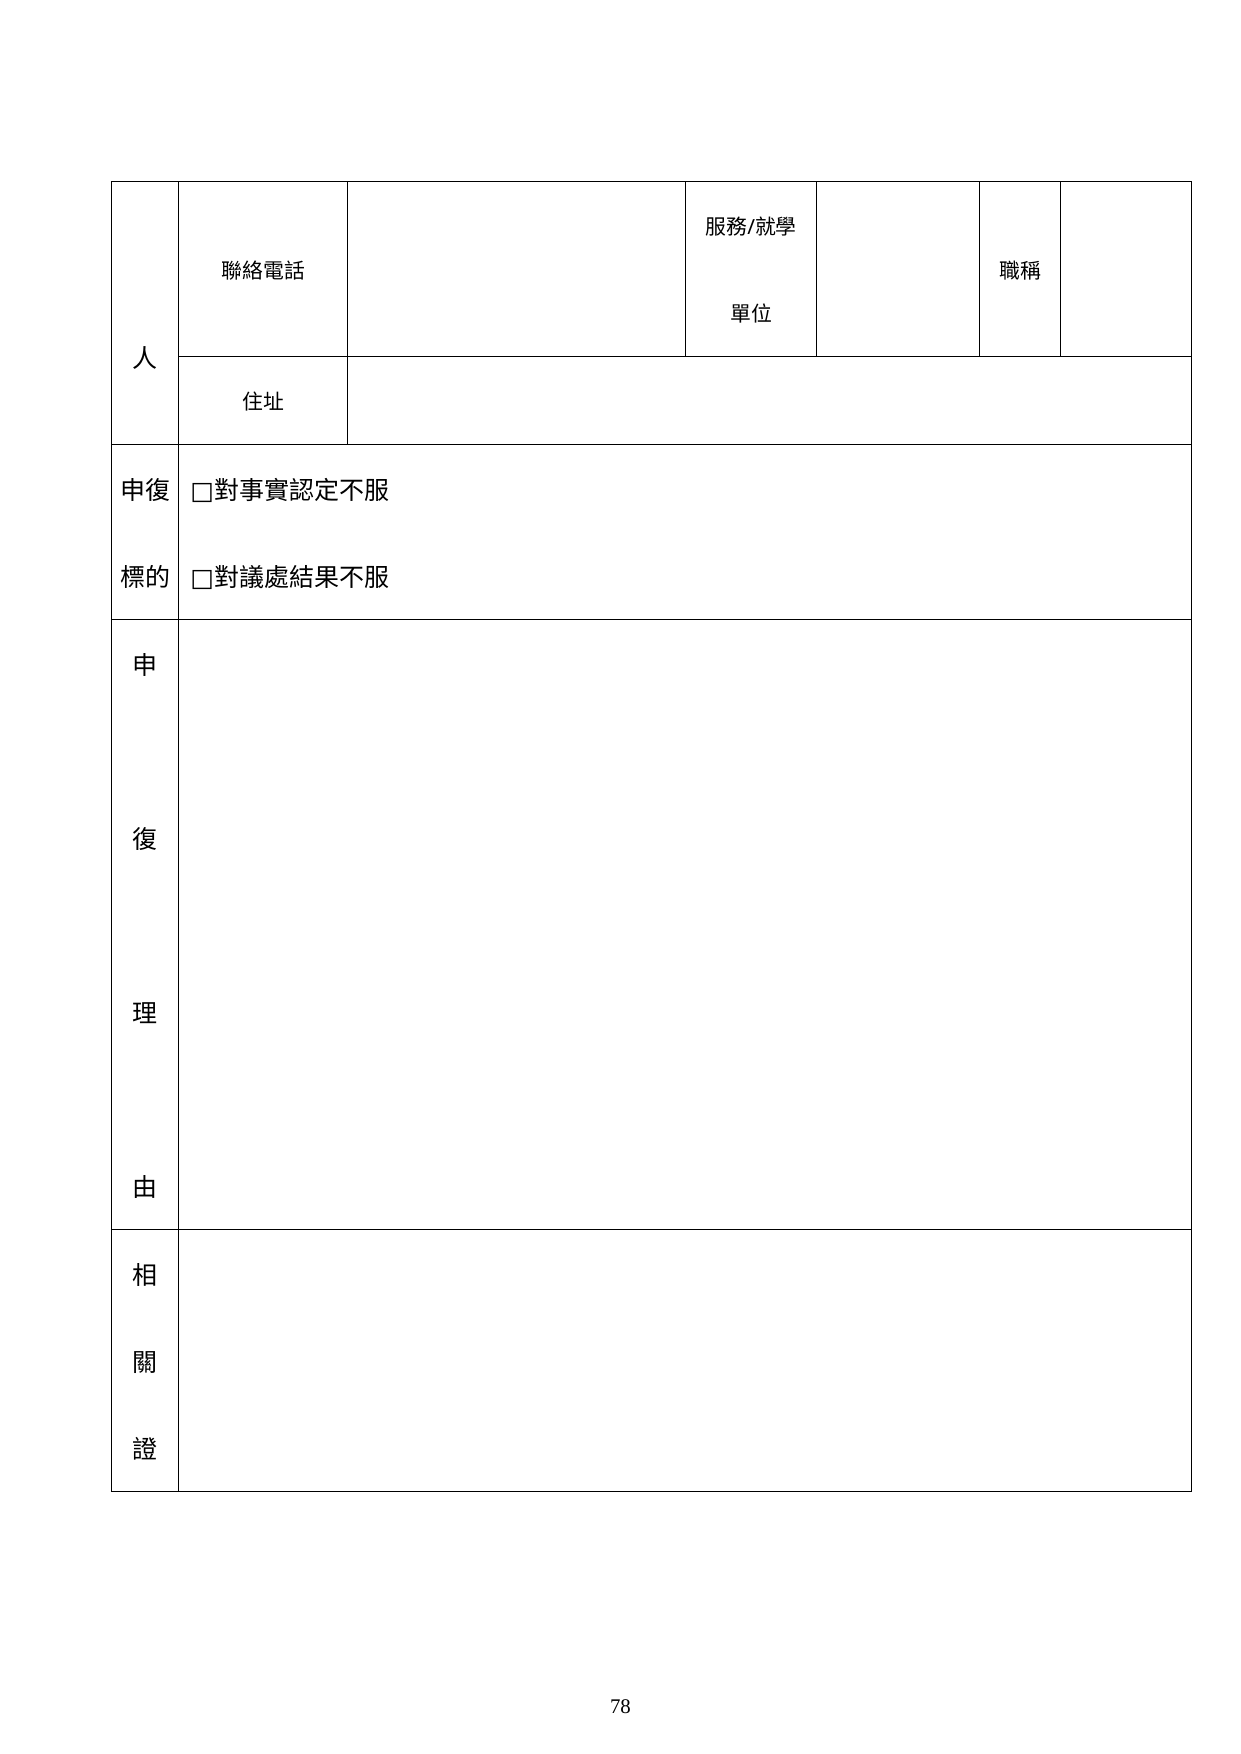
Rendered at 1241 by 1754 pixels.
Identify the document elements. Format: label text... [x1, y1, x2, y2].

table_cell [817, 182, 979, 356]
table_cell 服務/就學單位 [686, 182, 816, 356]
table_cell 相關 證據 [112, 1230, 178, 1491]
table_cell □對事實認定不服 □對議處結果不服 [179, 445, 1191, 619]
table_cell [348, 182, 685, 356]
table_cell 申 復 理 由 [112, 620, 178, 1229]
table_cell 職稱 [980, 182, 1060, 356]
table_cell 住址 [179, 357, 347, 444]
table_cell 申復標的 [112, 445, 178, 619]
table_cell [348, 357, 1191, 444]
table_cell [1061, 182, 1191, 356]
table_cell 聯絡電話 [179, 182, 347, 356]
table_cell [179, 1230, 1191, 1491]
table_cell [179, 620, 1191, 1229]
